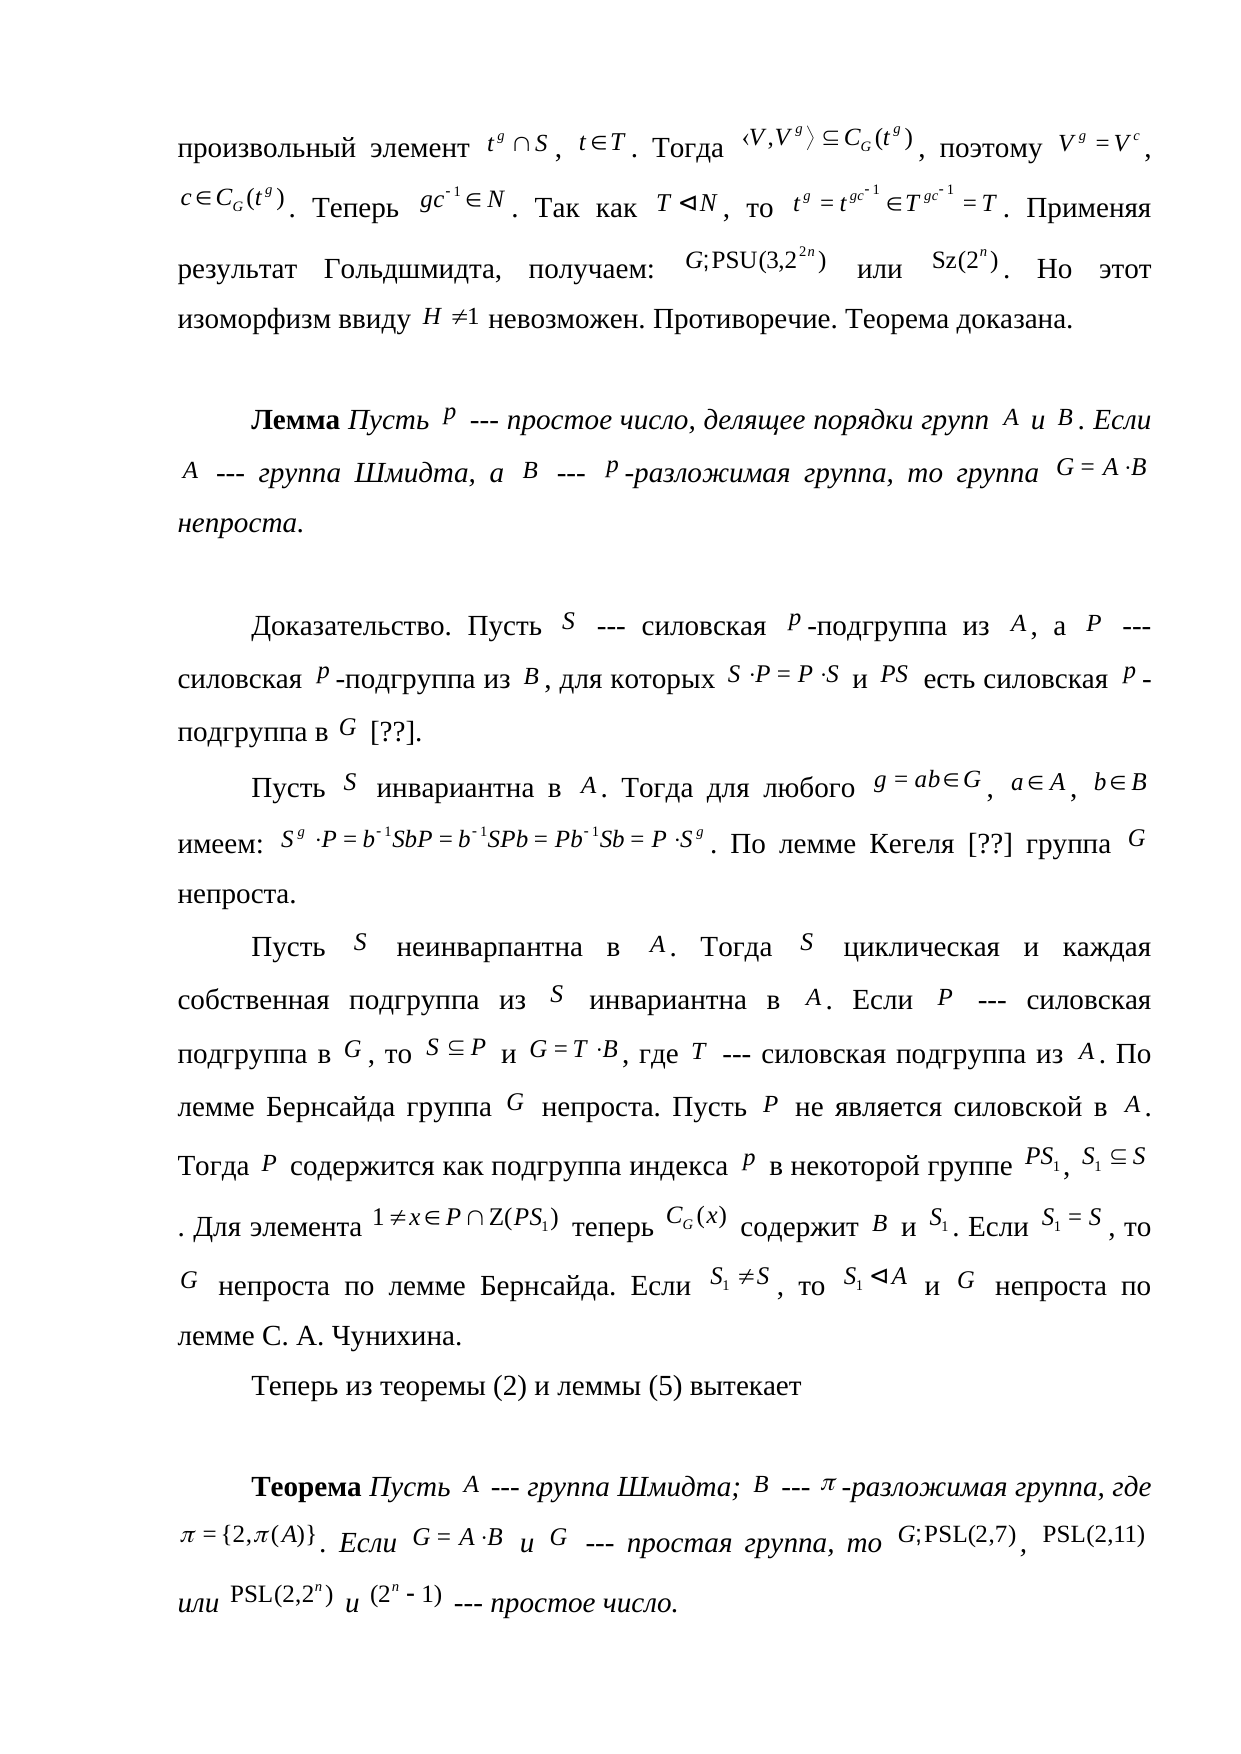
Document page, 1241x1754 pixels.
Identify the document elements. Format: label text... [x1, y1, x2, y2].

text Теорема Пусть --- группа Шмидта; --- -разложимая группа, где . Если и --- простая группа, то , или и --- простое число. [177, 1469, 1152, 1619]
text Теперь из теоремы (2) и леммы (5) вытекает [177, 1368, 1152, 1402]
text Доказательство. Пусть --- силовская -подгруппа из , а --- силовская -подгруппа из , для которых и есть силовская -подгруппа в [??]. [177, 606, 1152, 748]
text Лемма Пусть --- простое число, делящее порядки групп и . Если --- группа Шмидта, а --- -разложимая группа, то группа непроста. [177, 402, 1152, 539]
text Пусть неинварпантна в . Тогда циклическая и каждая собственная подгруппа из инвариантна в . Если --- силовская подгруппа в , то и , где --- силовская подгруппа из . По лемме Бернсайда группа непроста. Пусть не является силовской в . Тогда содержится как подгруппа индекса в некоторой группе , . Для элемента теперь содержит и . Если , то непроста по лемме Бернсайда. Если , то и непроста по лемме С. А. Чунихина. [177, 927, 1152, 1352]
text Пусть инвариантна в . Тогда для любого , , имеем: . По лемме Кегеля [??] группа непроста. [177, 764, 1152, 910]
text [177, 118, 1152, 335]
